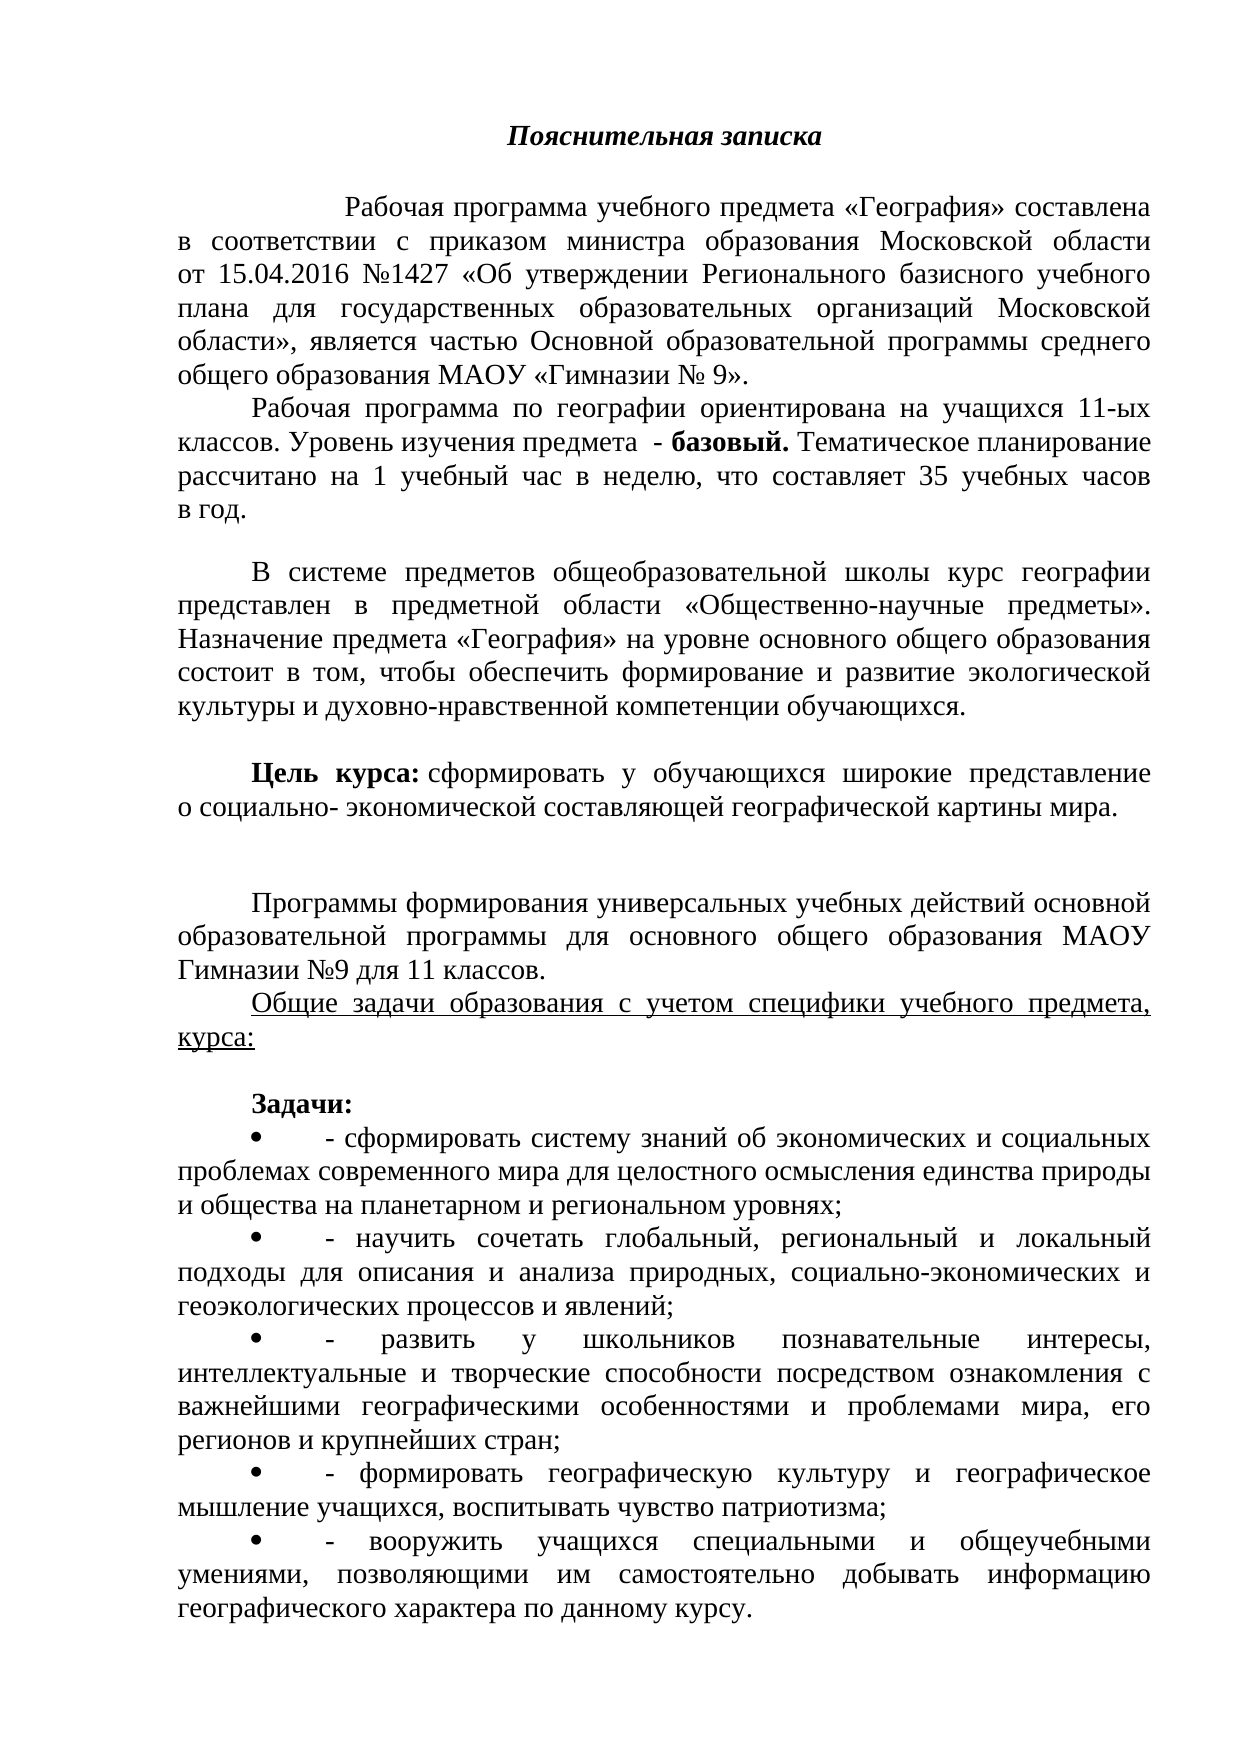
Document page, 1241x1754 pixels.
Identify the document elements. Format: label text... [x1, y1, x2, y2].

list - развить у школьников познавательные интересы, интеллектуальные и творческие способности посредством ознакомления с важнейшими географическими особенностями и проблемами мира, его регионов и крупнейших стран; [177, 1321, 1152, 1455]
text Общие задачи образования с учетом специфики учебного предмета, курса: [177, 986, 1152, 1053]
text Рабочая программа учебного предмета «География» составлена в соответствии с приказом министра образования Московской области от 15.04.2016 №1427 «Об утверждении Регионального базисного учебного плана для государственных образовательных организаций Московской области», является частью Основной образовательной программы среднего общего образования МАОУ «Гимназии № 9». [177, 189, 1152, 391]
list - формировать географическую культуру и географическое мышление учащихся, воспитывать чувство патриотизма; [177, 1455, 1152, 1523]
list - вооружить учащихся специальными и общеучебными умениями, позволяющими им самостоятельно добывать информацию географического характера по данному курсу. [177, 1523, 1152, 1623]
list - научить сочетать глобальный, региональный и локальный подходы для описания и анализа природных, социально-экономических и геоэкологических процессов и явлений; [177, 1220, 1152, 1321]
text Пояснительная записка [177, 118, 1152, 152]
text Программы формирования универсальных учебных действий основной образовательной программы для основного общего образования МАОУ Гимназии №9 для 11 классов. [177, 885, 1152, 986]
text Цель курса: сформировать у обучающихся широкие представление о социально- экономической составляющей географической картины мира. [177, 755, 1152, 822]
text Рабочая программа по географии ориентирована на учащихся 11-ых классов. Уровень изучения предмета - базовый. Тематическое планирование рассчитано на 1 учебный час в неделю, что составляет 35 учебных часов в год. [177, 391, 1152, 525]
list - сформировать систему знаний об экономических и социальных проблемах современного мира для целостного осмысления единства природы и общества на планетарном и региональном уровнях; [177, 1120, 1152, 1220]
text В системе предметов общеобразовательной школы курс географии представлен в предметной области «Общественно-научные предметы». Назначение предмета «География» на уровне основного общего образования состоит в том, чтобы обеспечить формирование и развитие экологической культуры и духовно-нравственной компетенции обучающихся. [177, 554, 1152, 722]
text Задачи: [177, 1086, 1152, 1120]
